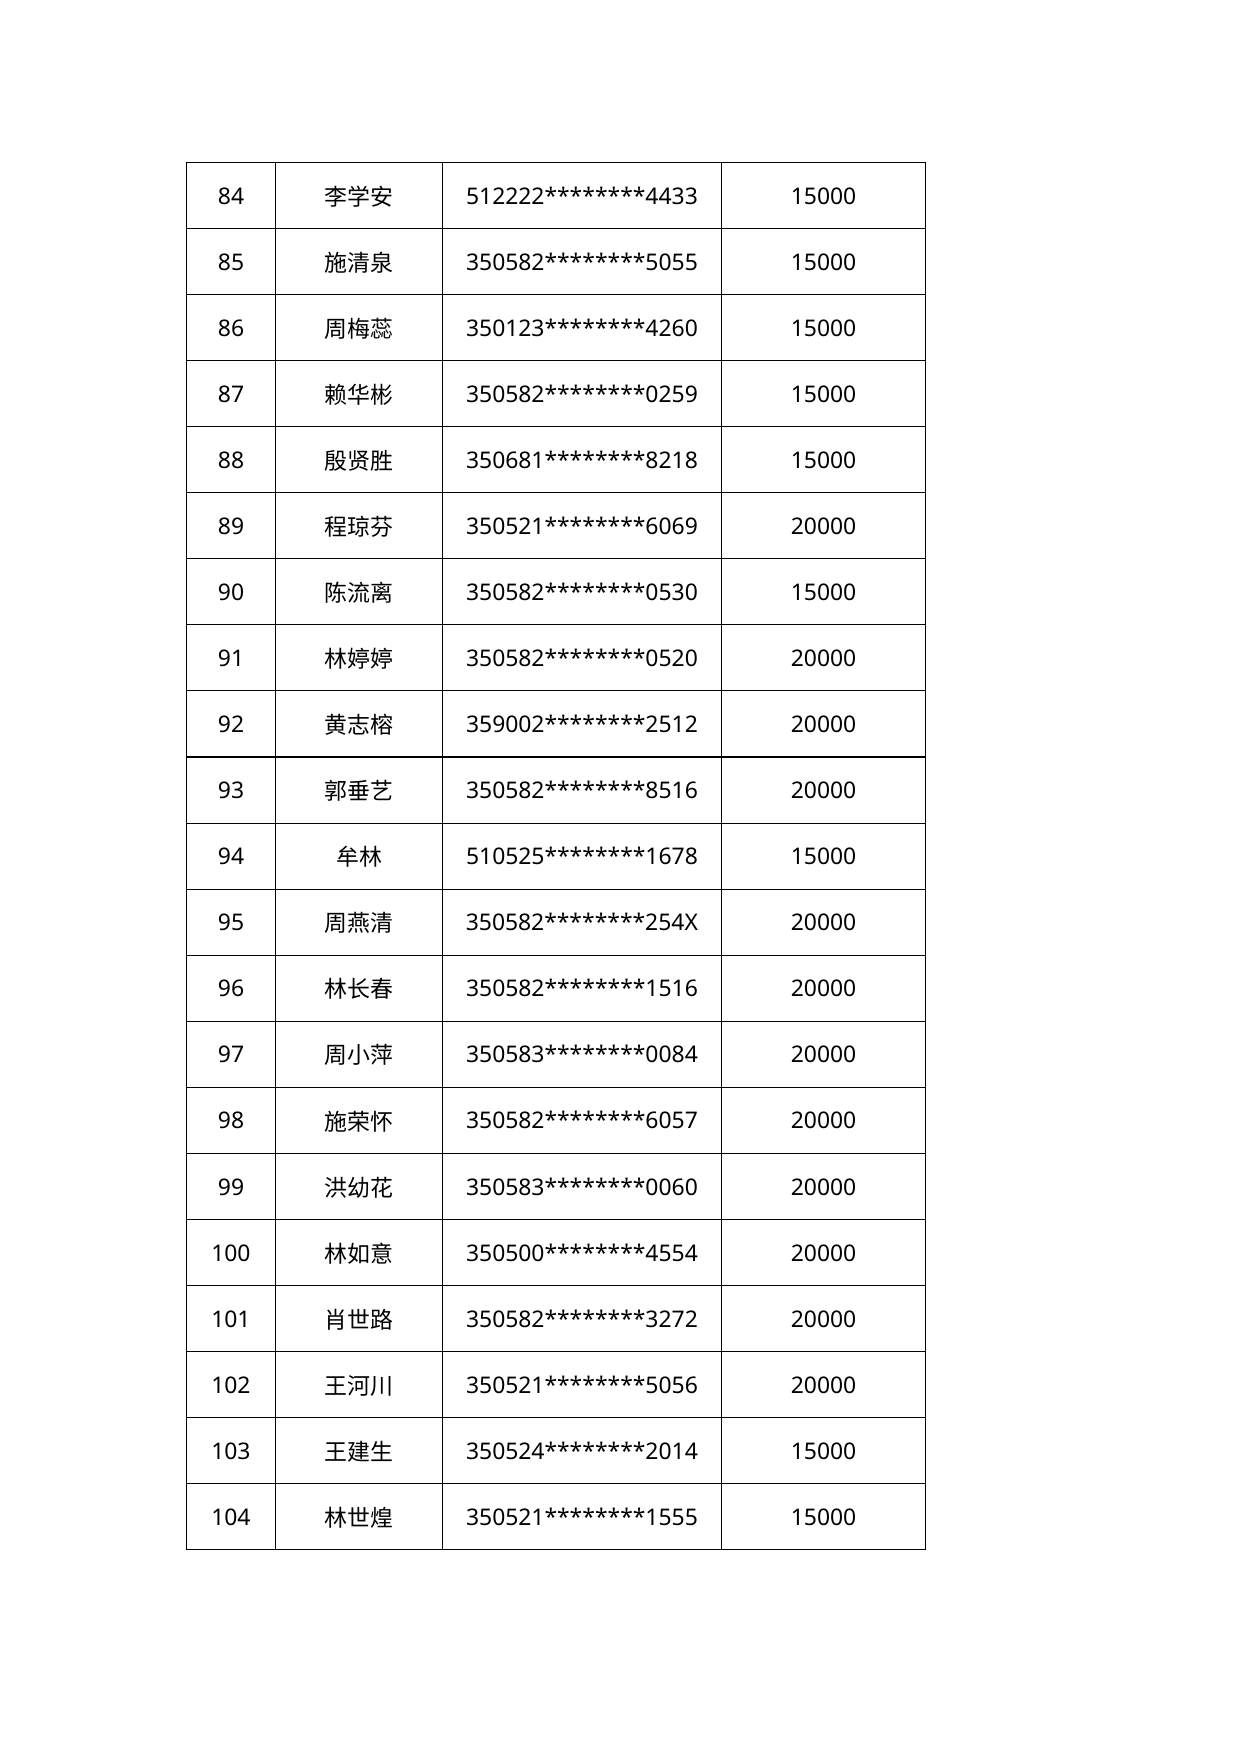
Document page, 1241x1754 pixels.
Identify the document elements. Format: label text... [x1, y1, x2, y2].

table_cell 赖华彬 [276, 361, 442, 426]
table_cell 20000 [722, 1154, 925, 1219]
table_cell 350582********6057 [443, 1088, 721, 1153]
table_cell 20000 [722, 890, 925, 954]
table_cell 93 [187, 758, 275, 822]
table_cell 20000 [722, 1022, 925, 1087]
table_cell 林如意 [276, 1220, 442, 1285]
table_cell 92 [187, 691, 275, 756]
table_cell 85 [187, 229, 275, 294]
table_cell 350583********0060 [443, 1154, 721, 1219]
table_cell 87 [187, 361, 275, 426]
table_cell 洪幼花 [276, 1154, 442, 1219]
table_cell 104 [187, 1484, 275, 1549]
table_cell 91 [187, 625, 275, 690]
table_cell 20000 [722, 691, 925, 756]
table_cell 350681********8218 [443, 427, 721, 492]
table_cell 96 [187, 956, 275, 1021]
table_cell 20000 [722, 758, 925, 822]
table_cell 350582********254X [443, 890, 721, 954]
table_cell 86 [187, 295, 275, 360]
table_cell 350582********1516 [443, 956, 721, 1021]
table_cell 101 [187, 1286, 275, 1351]
table_cell 施荣怀 [276, 1088, 442, 1153]
table_cell 350521********1555 [443, 1484, 721, 1549]
table_cell 15000 [722, 427, 925, 492]
table_cell 肖世路 [276, 1286, 442, 1351]
table_cell 施清泉 [276, 229, 442, 294]
table_cell 殷贤胜 [276, 427, 442, 492]
table_cell 王河川 [276, 1352, 442, 1417]
table_cell 95 [187, 890, 275, 954]
table_cell 15000 [722, 1484, 925, 1549]
table_cell 20000 [722, 625, 925, 690]
table_cell 512222********4433 [443, 163, 721, 228]
table_cell 15000 [722, 229, 925, 294]
table_cell 牟林 [276, 824, 442, 888]
table_cell 15000 [722, 295, 925, 360]
table_cell 98 [187, 1088, 275, 1153]
table_cell 20000 [722, 1220, 925, 1285]
table_cell 李学安 [276, 163, 442, 228]
table_cell 350582********3272 [443, 1286, 721, 1351]
table_cell 359002********2512 [443, 691, 721, 756]
table_cell 94 [187, 824, 275, 888]
table_cell 20000 [722, 956, 925, 1021]
table_cell 350583********0084 [443, 1022, 721, 1087]
table_cell 88 [187, 427, 275, 492]
table_cell 15000 [722, 361, 925, 426]
table_cell 510525********1678 [443, 824, 721, 888]
table_cell 100 [187, 1220, 275, 1285]
table_cell 350582********0530 [443, 559, 721, 624]
table_cell 王建生 [276, 1418, 442, 1483]
table_cell 20000 [722, 1286, 925, 1351]
table_cell 15000 [722, 559, 925, 624]
table_cell 350582********0520 [443, 625, 721, 690]
table_cell 350582********5055 [443, 229, 721, 294]
table_cell 林婷婷 [276, 625, 442, 690]
table_cell 20000 [722, 493, 925, 558]
table_cell 350524********2014 [443, 1418, 721, 1483]
table_cell 周梅蕊 [276, 295, 442, 360]
table_cell 周燕清 [276, 890, 442, 954]
table_cell 程琼芬 [276, 493, 442, 558]
table_cell 350521********6069 [443, 493, 721, 558]
table_cell 99 [187, 1154, 275, 1219]
table_cell 15000 [722, 163, 925, 228]
table_cell 90 [187, 559, 275, 624]
table_cell 陈流离 [276, 559, 442, 624]
table_cell 103 [187, 1418, 275, 1483]
table_cell 15000 [722, 824, 925, 888]
table_cell 89 [187, 493, 275, 558]
table_cell 黄志榕 [276, 691, 442, 756]
table_cell 97 [187, 1022, 275, 1087]
table_cell 20000 [722, 1352, 925, 1417]
table_cell 周小萍 [276, 1022, 442, 1087]
table_cell 林长春 [276, 956, 442, 1021]
table_cell 林世煌 [276, 1484, 442, 1549]
table_cell 20000 [722, 1088, 925, 1153]
table_cell 84 [187, 163, 275, 228]
table_cell 350582********0259 [443, 361, 721, 426]
table_cell 350582********8516 [443, 758, 721, 822]
table_cell 102 [187, 1352, 275, 1417]
table_cell 350500********4554 [443, 1220, 721, 1285]
table_cell 350123********4260 [443, 295, 721, 360]
table_cell 15000 [722, 1418, 925, 1483]
table_cell 郭垂艺 [276, 758, 442, 822]
table_cell 350521********5056 [443, 1352, 721, 1417]
